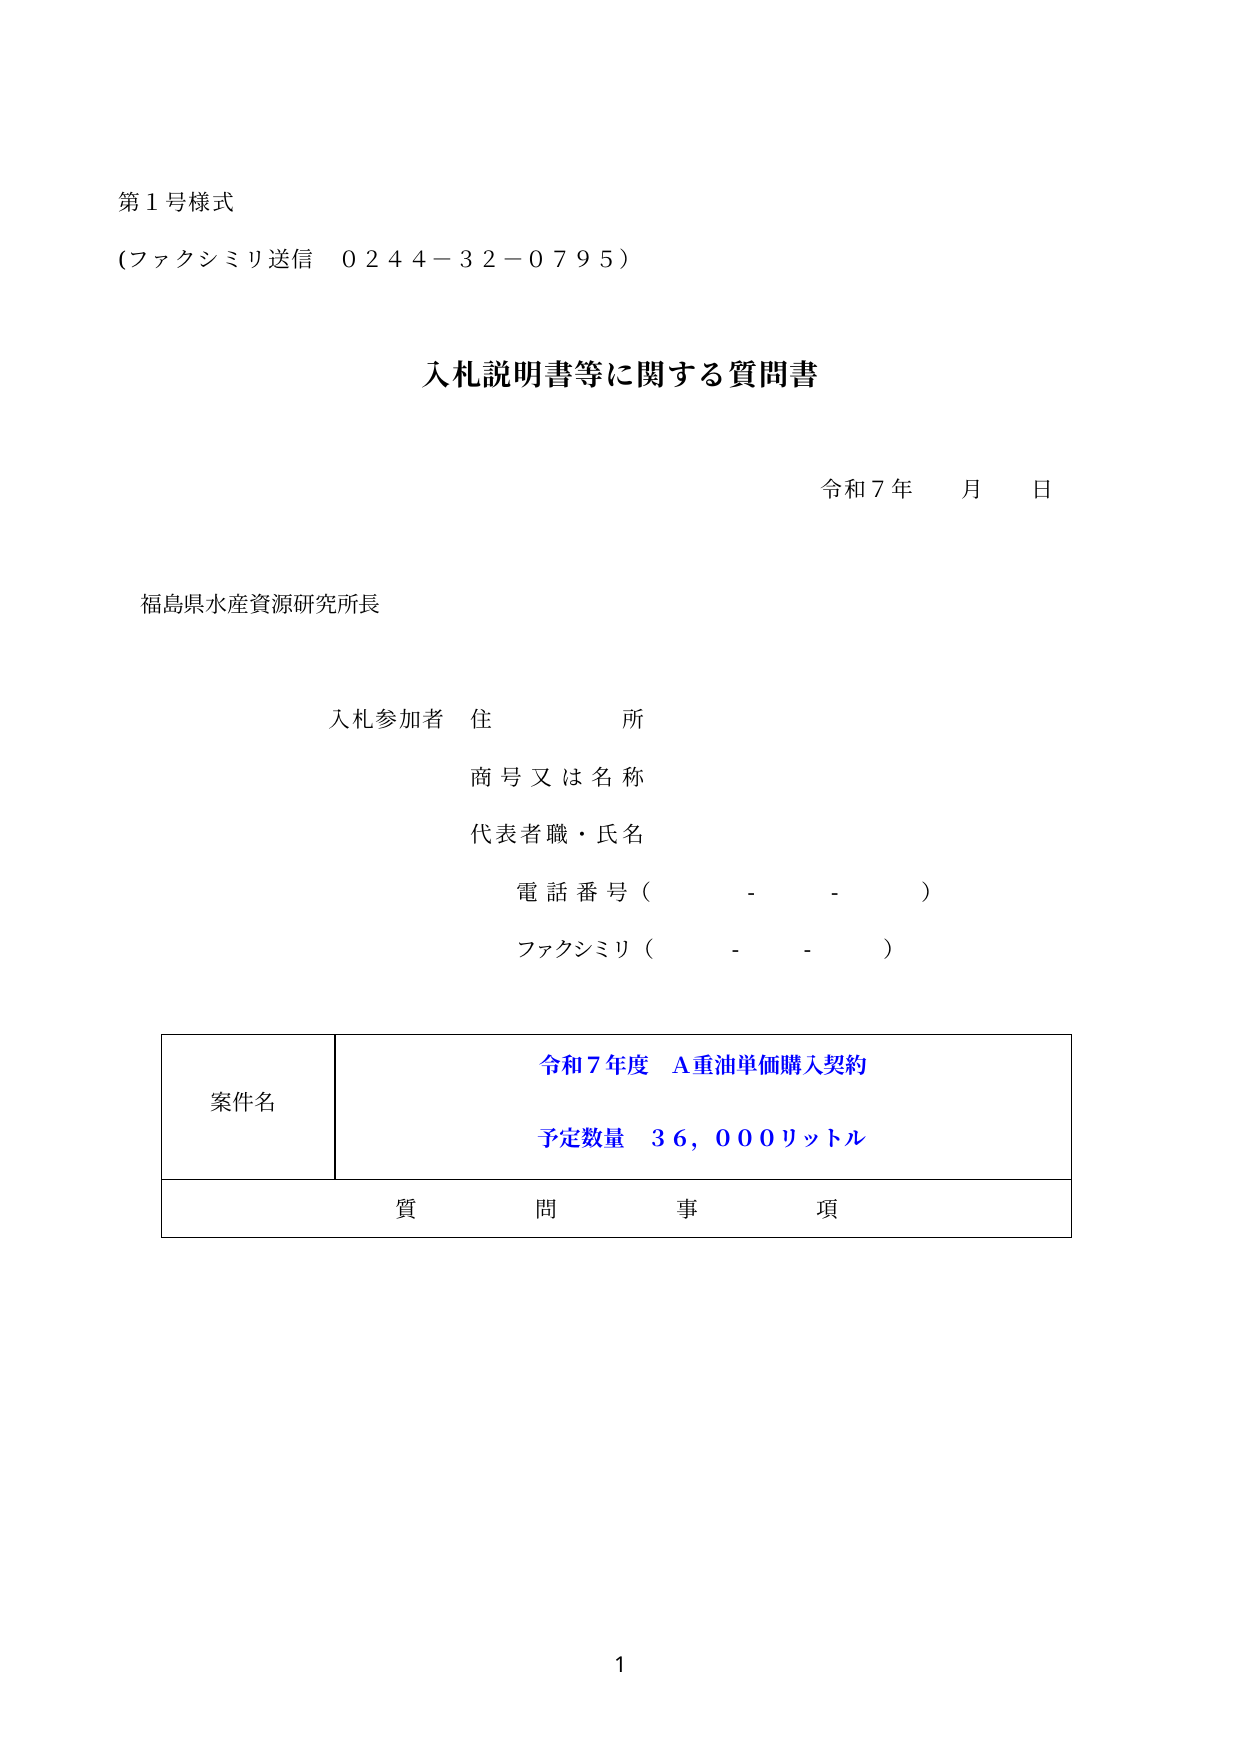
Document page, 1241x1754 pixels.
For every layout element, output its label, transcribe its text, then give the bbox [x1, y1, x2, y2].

text 第１号様式 [118, 172, 1122, 229]
text 入札参加者 住 所 [118, 689, 1122, 747]
text (ファクシミリ送信 ０２４４－３２－０７９５） [118, 229, 1122, 287]
text 令和７年 月 日 [118, 459, 1122, 517]
text 商号又は名称 [118, 747, 1122, 804]
text 福島県水産資源研究所長 [118, 574, 1122, 632]
text 電 話 番 号（ - - ） [118, 862, 1122, 919]
text 入札説明書等に関する質問書 [118, 344, 1122, 402]
text 代表者職・氏名 [118, 804, 1122, 862]
table_header 案件名 [162, 1035, 334, 1179]
table_cell 質 問 事 項 [162, 1180, 1071, 1237]
text ファクシミリ（ - - ） [118, 919, 1122, 977]
table_header 令和７年度 Ａ重油単価購入契約 予定数量 ３６，０００リットル [336, 1035, 1071, 1179]
